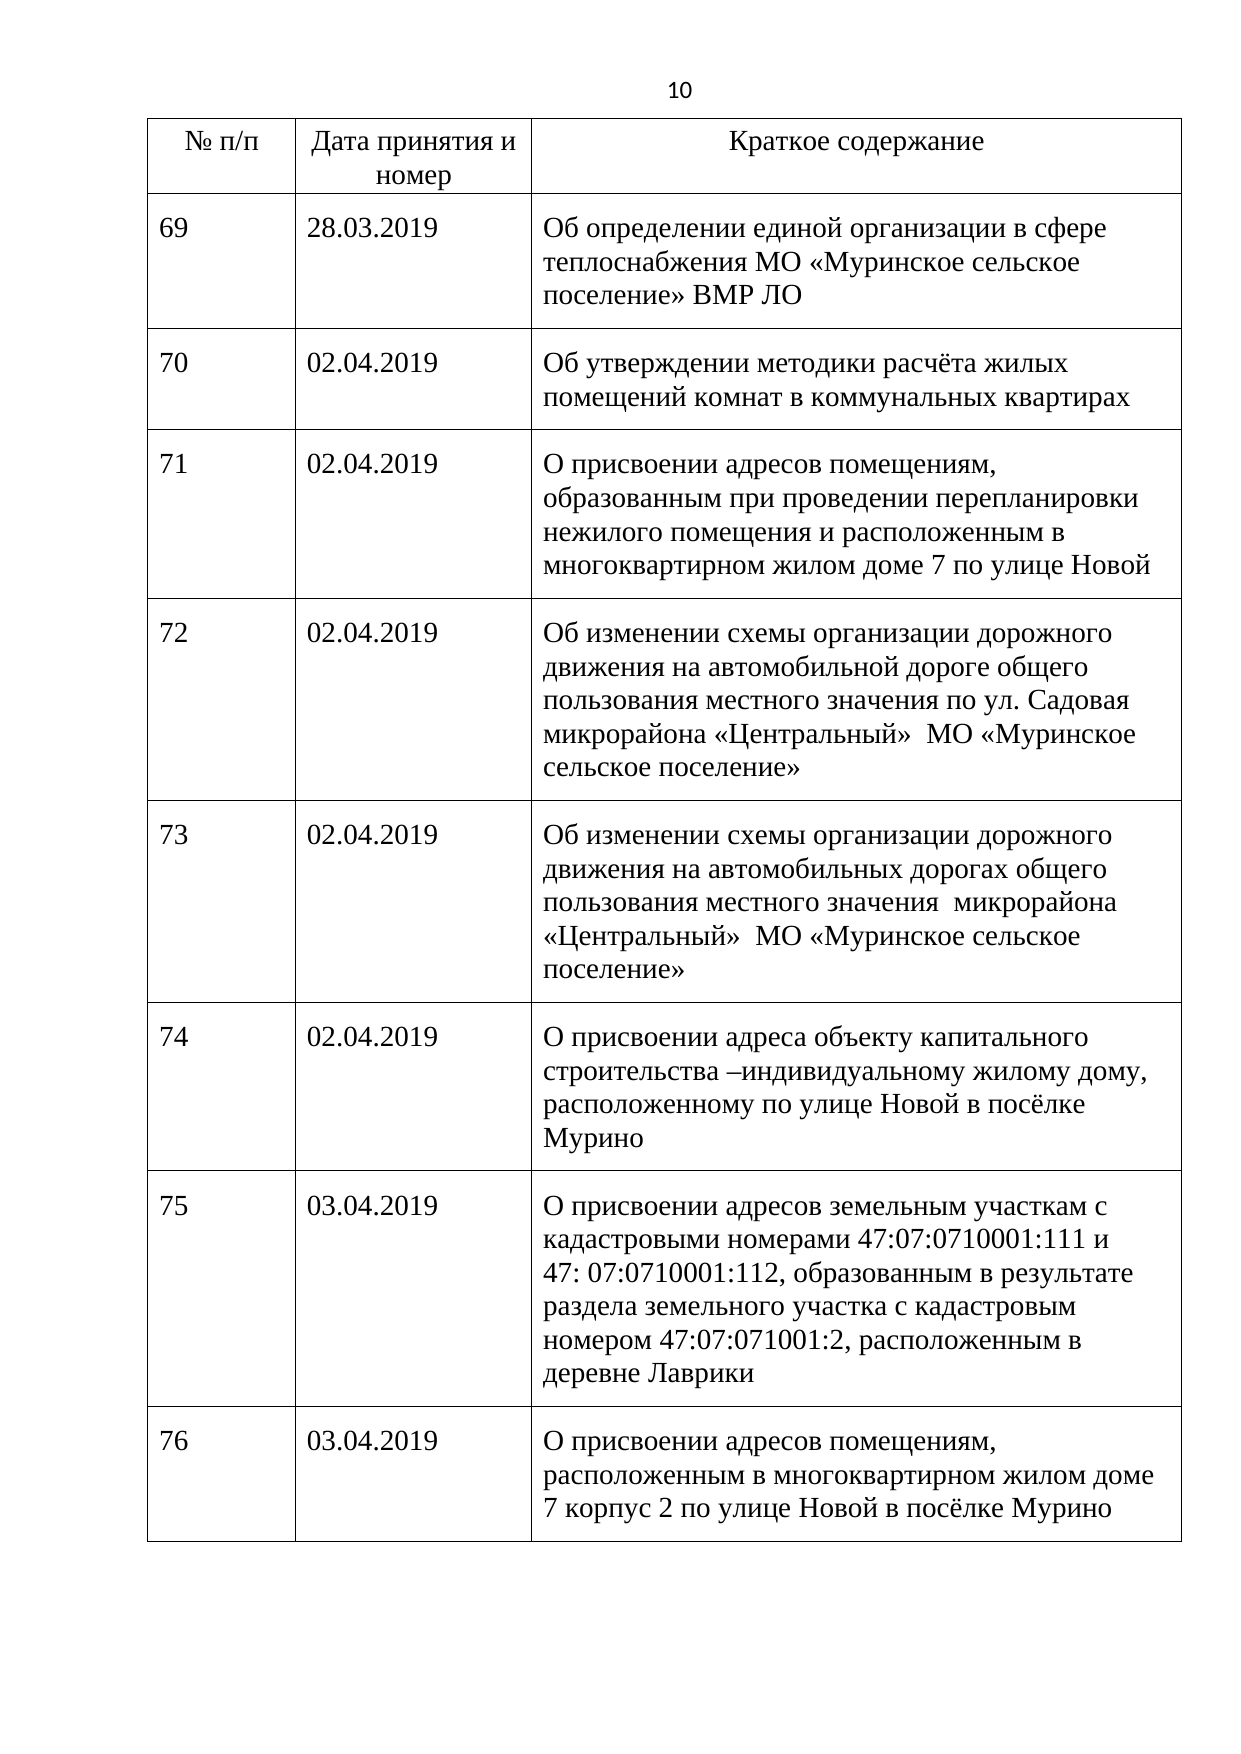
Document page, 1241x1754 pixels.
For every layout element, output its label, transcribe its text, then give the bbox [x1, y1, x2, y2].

table_cell Об утверждении методики расчёта жилых помещений комнат в коммунальных квартирах [532, 329, 1181, 429]
table_cell 74 [148, 1003, 295, 1170]
table_cell Об определении единой организации в сфере теплоснабжения МО «Муринское сельское поселение» ВМР ЛО [532, 194, 1181, 327]
table_cell 02.04.2019 [296, 801, 531, 1002]
table_cell 75 [148, 1171, 295, 1406]
table_cell 71 [148, 430, 295, 597]
table_cell 69 [148, 194, 295, 327]
table_cell 28.03.2019 [296, 194, 531, 327]
table_cell 02.04.2019 [296, 599, 531, 799]
table_cell 73 [148, 801, 295, 1002]
table_cell Об изменении схемы организации дорожного движения на автомобильной дороге общего пользования местного значения по ул. Садовая микрорайона «Центральный» МО «Муринское сельское поселение» [532, 599, 1181, 799]
table_header Краткое содержание [532, 119, 1181, 192]
table_cell 02.04.2019 [296, 1003, 531, 1170]
table_cell 03.04.2019 [296, 1171, 531, 1406]
table_cell О присвоении адресов помещениям, образованным при проведении перепланировки нежилого помещения и расположенным в многоквартирном жилом доме 7 по улице Новой [532, 430, 1181, 597]
table_cell 02.04.2019 [296, 430, 531, 597]
table_header Дата принятия и номер [296, 119, 531, 192]
table_cell О присвоении адреса объекту капитального строительства –индивидуальному жилому дому, расположенному по улице Новой в посёлке Мурино [532, 1003, 1181, 1170]
table_cell 76 [148, 1407, 295, 1541]
table_cell О присвоении адресов земельным участкам с кадастровыми номерами 47:07:0710001:111 и 47: 07:0710001:112, образованным в результате раздела земельного участка с кадастровым номером 47:07:071001:2, расположенным в деревне Лаврики [532, 1171, 1181, 1406]
table_cell 70 [148, 329, 295, 429]
table_header № п/п [148, 119, 295, 192]
table_cell Об изменении схемы организации дорожного движения на автомобильных дорогах общего пользования местного значения микрорайона «Центральный» МО «Муринское сельское поселение» [532, 801, 1181, 1002]
table_cell 03.04.2019 [296, 1407, 531, 1541]
table_cell О присвоении адресов помещениям, расположенным в многоквартирном жилом доме 7 корпус 2 по улице Новой в посёлке Мурино [532, 1407, 1181, 1541]
table_cell 02.04.2019 [296, 329, 531, 429]
table_cell 72 [148, 599, 295, 799]
